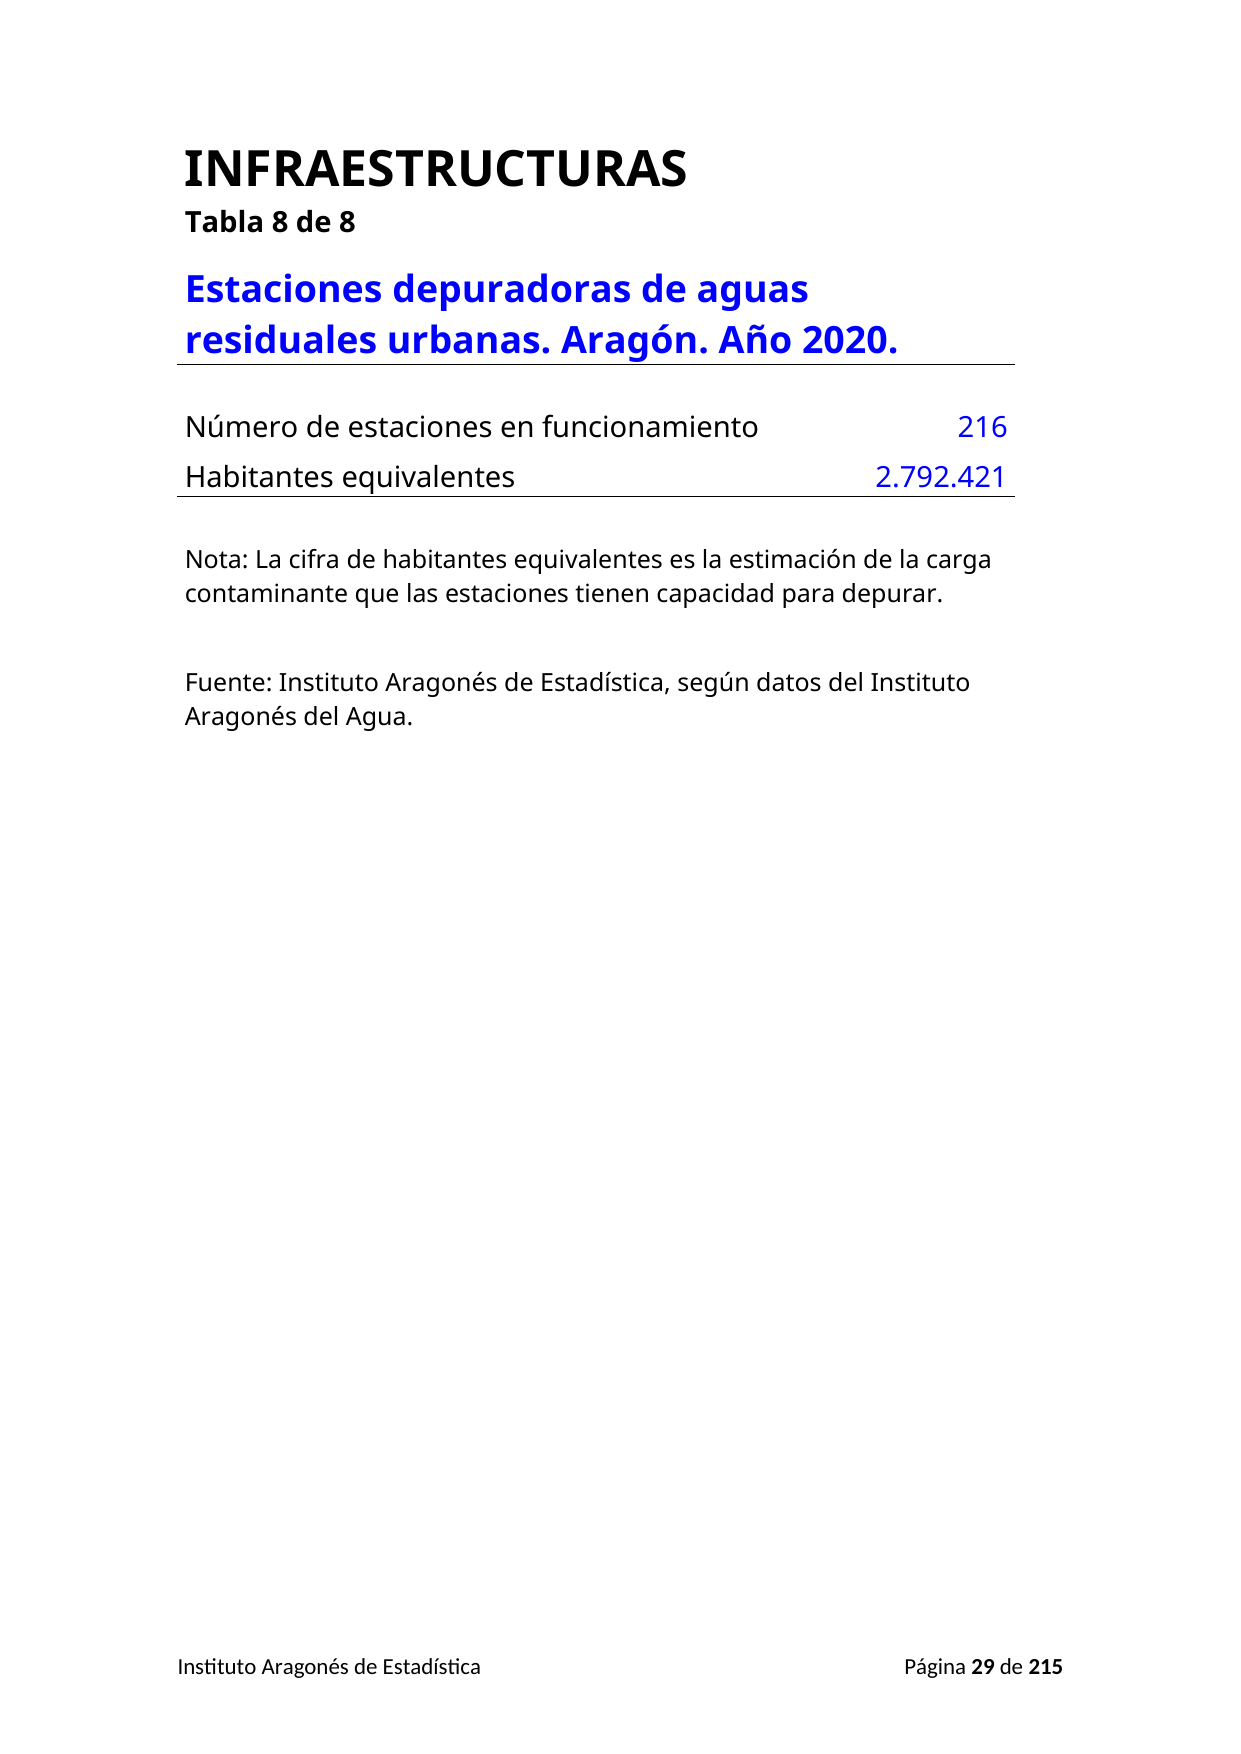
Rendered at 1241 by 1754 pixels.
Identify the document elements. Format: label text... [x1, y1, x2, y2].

table_cell Tabla 8 de 8 [177, 201, 1015, 241]
table_cell 2.792.421 [800, 446, 1015, 496]
table_cell Nota: La cifra de habitantes equivalentes es la estimación de la carga contaminante que las estaciones tienen capacidad para depurar. [177, 497, 1015, 654]
table_cell Estaciones depuradoras de aguas residuales urbanas. Aragón. Año 2020. [177, 241, 1015, 364]
table_cell Habitantes equivalentes [177, 446, 800, 496]
table_cell Número de estaciones en funcionamiento [177, 365, 800, 446]
table_cell 216 [800, 365, 1015, 446]
table_cell Fuente: Instituto Aragonés de Estadística, según datos del Instituto Aragonés del Agua. [177, 654, 1015, 743]
table_header INFRAESTRUCTURAS [177, 133, 1015, 201]
